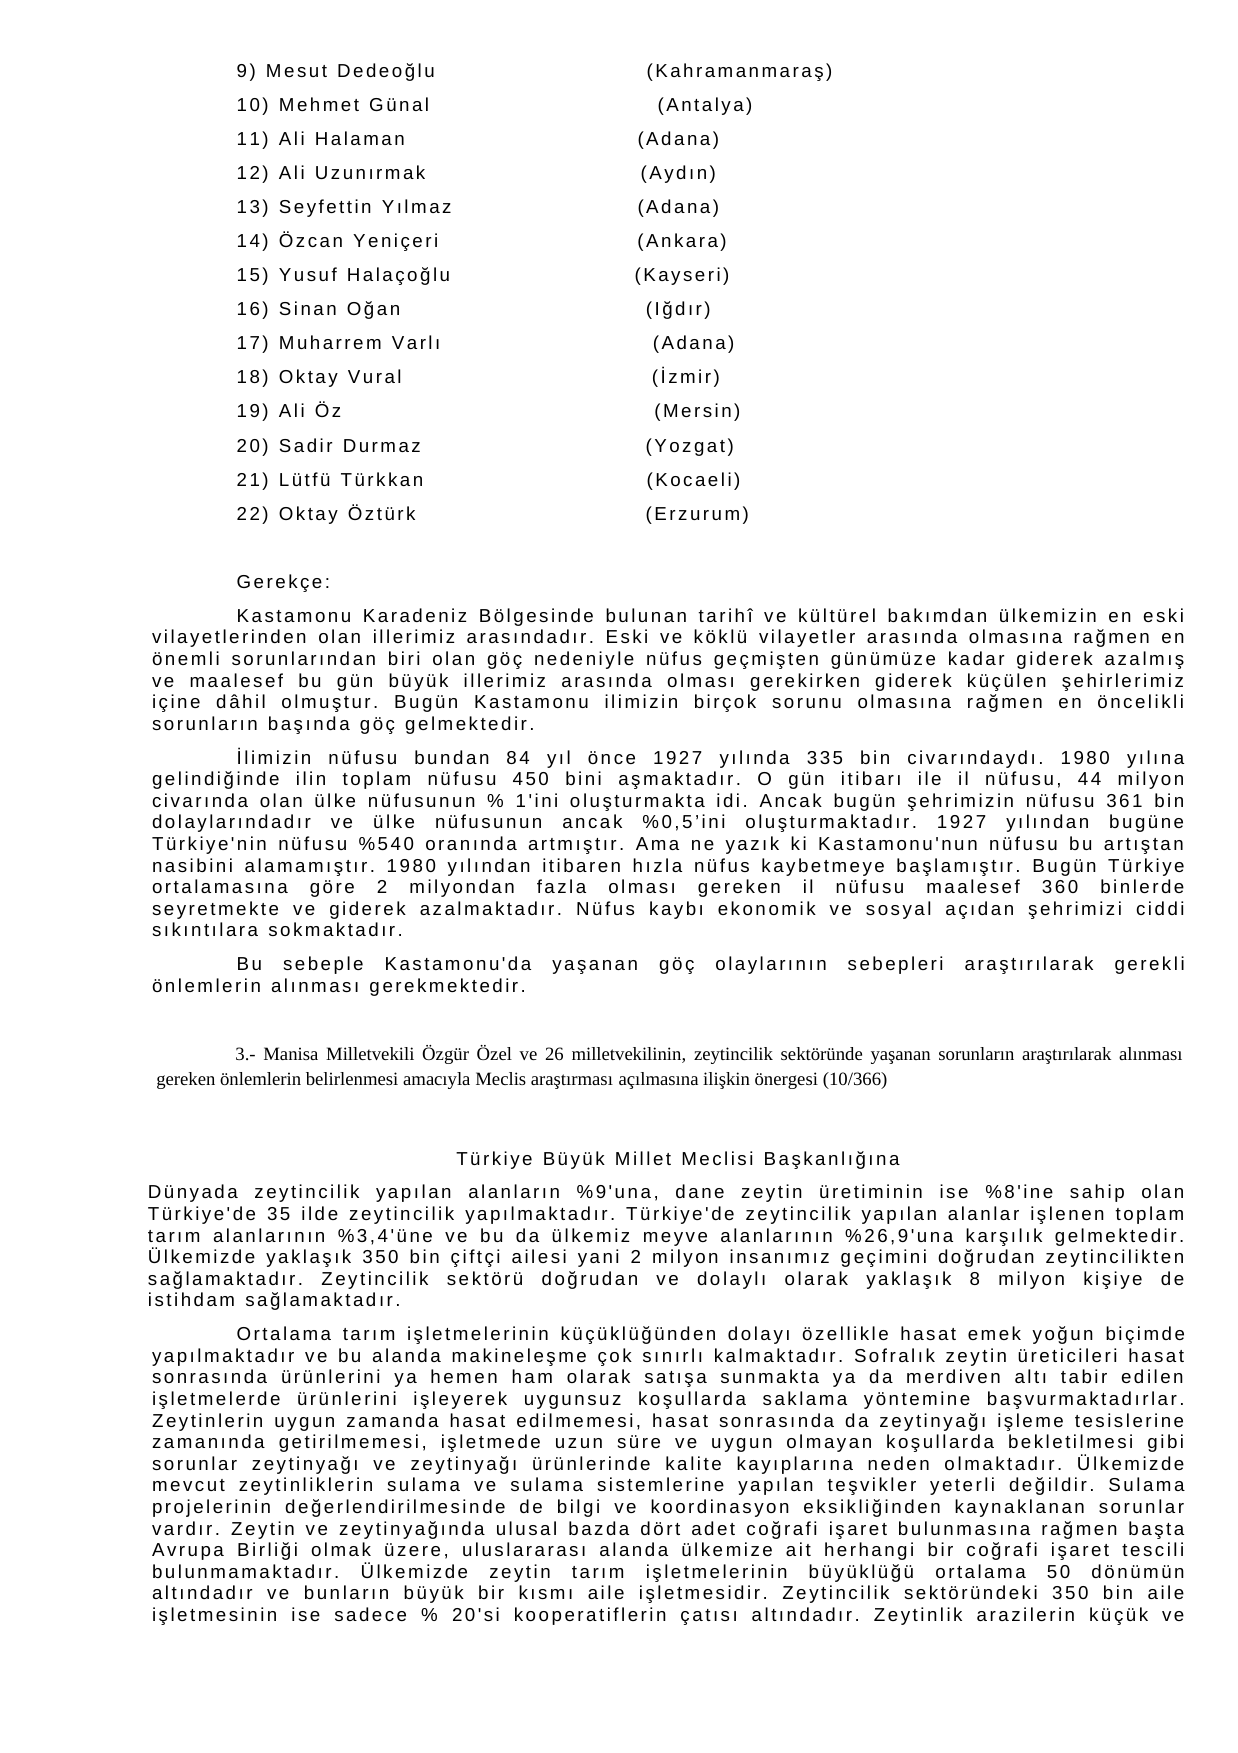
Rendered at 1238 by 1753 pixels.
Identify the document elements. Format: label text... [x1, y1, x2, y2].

text 14) Özcan Yeniçeri (Ankara) [152, 230, 1186, 252]
text 22) Oktay Öztürk (Erzurum) [152, 502, 1186, 524]
text 17) Muharrem Varlı (Adana) [152, 332, 1186, 354]
text Dünyada zeytincilik yapılan alanların %9'una, dane zeytin üretiminin ise %8'ine sahip olan Türkiye'de 35 ilde zeytincilik yapılmaktadır. Türkiye'de zeytincilik yapılan alanlar işlenen toplam tarım alanlarının %3,4'üne ve bu da ülkemiz meyve alanlarının %26,9'una karşılık gelmektedir. Ülkemizde yaklaşık 350 bin çiftçi ailesi yani 2 milyon insanımız geçimini doğrudan zeytincilikten sağlamaktadır. Zeytincilik sektörü doğrudan ve dolaylı olarak yaklaşık 8 milyon kişiye de istihdam sağlamaktadır. [148, 1181, 1186, 1311]
text 9) Mesut Dedeoğlu (Kahramanmaraş) [152, 60, 1186, 81]
text 13) Seyfettin Yılmaz (Adana) [152, 196, 1186, 217]
text Bu sebeple Kastamonu'da yaşanan göç olaylarının sebepleri araştırılarak gerekli önlemlerin alınması gerekmektedir. [152, 953, 1186, 996]
text Türkiye Büyük Millet Meclisi Başkanlığına [152, 1147, 1186, 1169]
text 12) Ali Uzunırmak (Aydın) [152, 162, 1186, 183]
text 10) Mehmet Günal (Antalya) [152, 94, 1186, 115]
text Gerekçe: [152, 571, 1186, 592]
text 21) Lütfü Türkkan (Kocaeli) [152, 468, 1186, 490]
text 18) Oktay Vural (İzmir) [152, 366, 1186, 388]
text 20) Sadir Durmaz (Yozgat) [152, 434, 1186, 456]
text 19) Ali Öz (Mersin) [152, 400, 1186, 422]
text Kastamonu Karadeniz Bölgesinde bulunan tarihî ve kültürel bakımdan ülkemizin en eski vilayetlerinden olan illerimiz arasındadır. Eski ve köklü vilayetler arasında olmasına rağmen en önemli sorunlarından biri olan göç nedeniyle nüfus geçmişten günümüze kadar giderek azalmış ve maalesef bu gün büyük illerimiz arasında olması gerekirken giderek küçülen şehirlerimiz içine dâhil olmuştur. Bugün Kastamonu ilimizin birçok sorunu olmasına rağmen en öncelikli sorunların başında göç gelmektedir. [152, 605, 1186, 734]
text 16) Sinan Oğan (Iğdır) [152, 298, 1186, 320]
text 11) Ali Halaman (Adana) [152, 128, 1186, 149]
text 15) Yusuf Halaçoğlu (Kayseri) [152, 264, 1186, 286]
text 3.- Manisa Milletvekili Özgür Özel ve 26 milletvekilinin, zeytincilik sektöründe yaşanan sorunların araştırılarak alınması gereken önlemlerin belirlenmesi amacıyla Meclis araştırması açılmasına ilişkin önergesi (10/366) [156, 1043, 1184, 1089]
text İlimizin nüfusu bundan 84 yıl önce 1927 yılında 335 bin civarındaydı. 1980 yılına gelindiğinde ilin toplam nüfusu 450 bini aşmaktadır. O gün itibarı ile il nüfusu, 44 milyon civarında olan ülke nüfusunun % 1'ini oluşturmakta idi. Ancak bugün şehrimizin nüfusu 361 bin dolaylarındadır ve ülke nüfusunun ancak %0,5’ini oluşturmaktadır. 1927 yılından bugüne Türkiye'nin nüfusu %540 oranında artmıştır. Ama ne yazık ki Kastamonu'nun nüfusu bu artıştan nasibini alamamıştır. 1980 yılından itibaren hızla nüfus kaybetmeye başlamıştır. Bugün Türkiye ortalamasına göre 2 milyondan fazla olması gereken il nüfusu maalesef 360 binlerde seyretmekte ve giderek azalmaktadır. Nüfus kaybı ekonomik ve sosyal açıdan şehrimizi ciddi sıkıntılara sokmaktadır. [152, 747, 1186, 941]
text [152, 1323, 1186, 1625]
